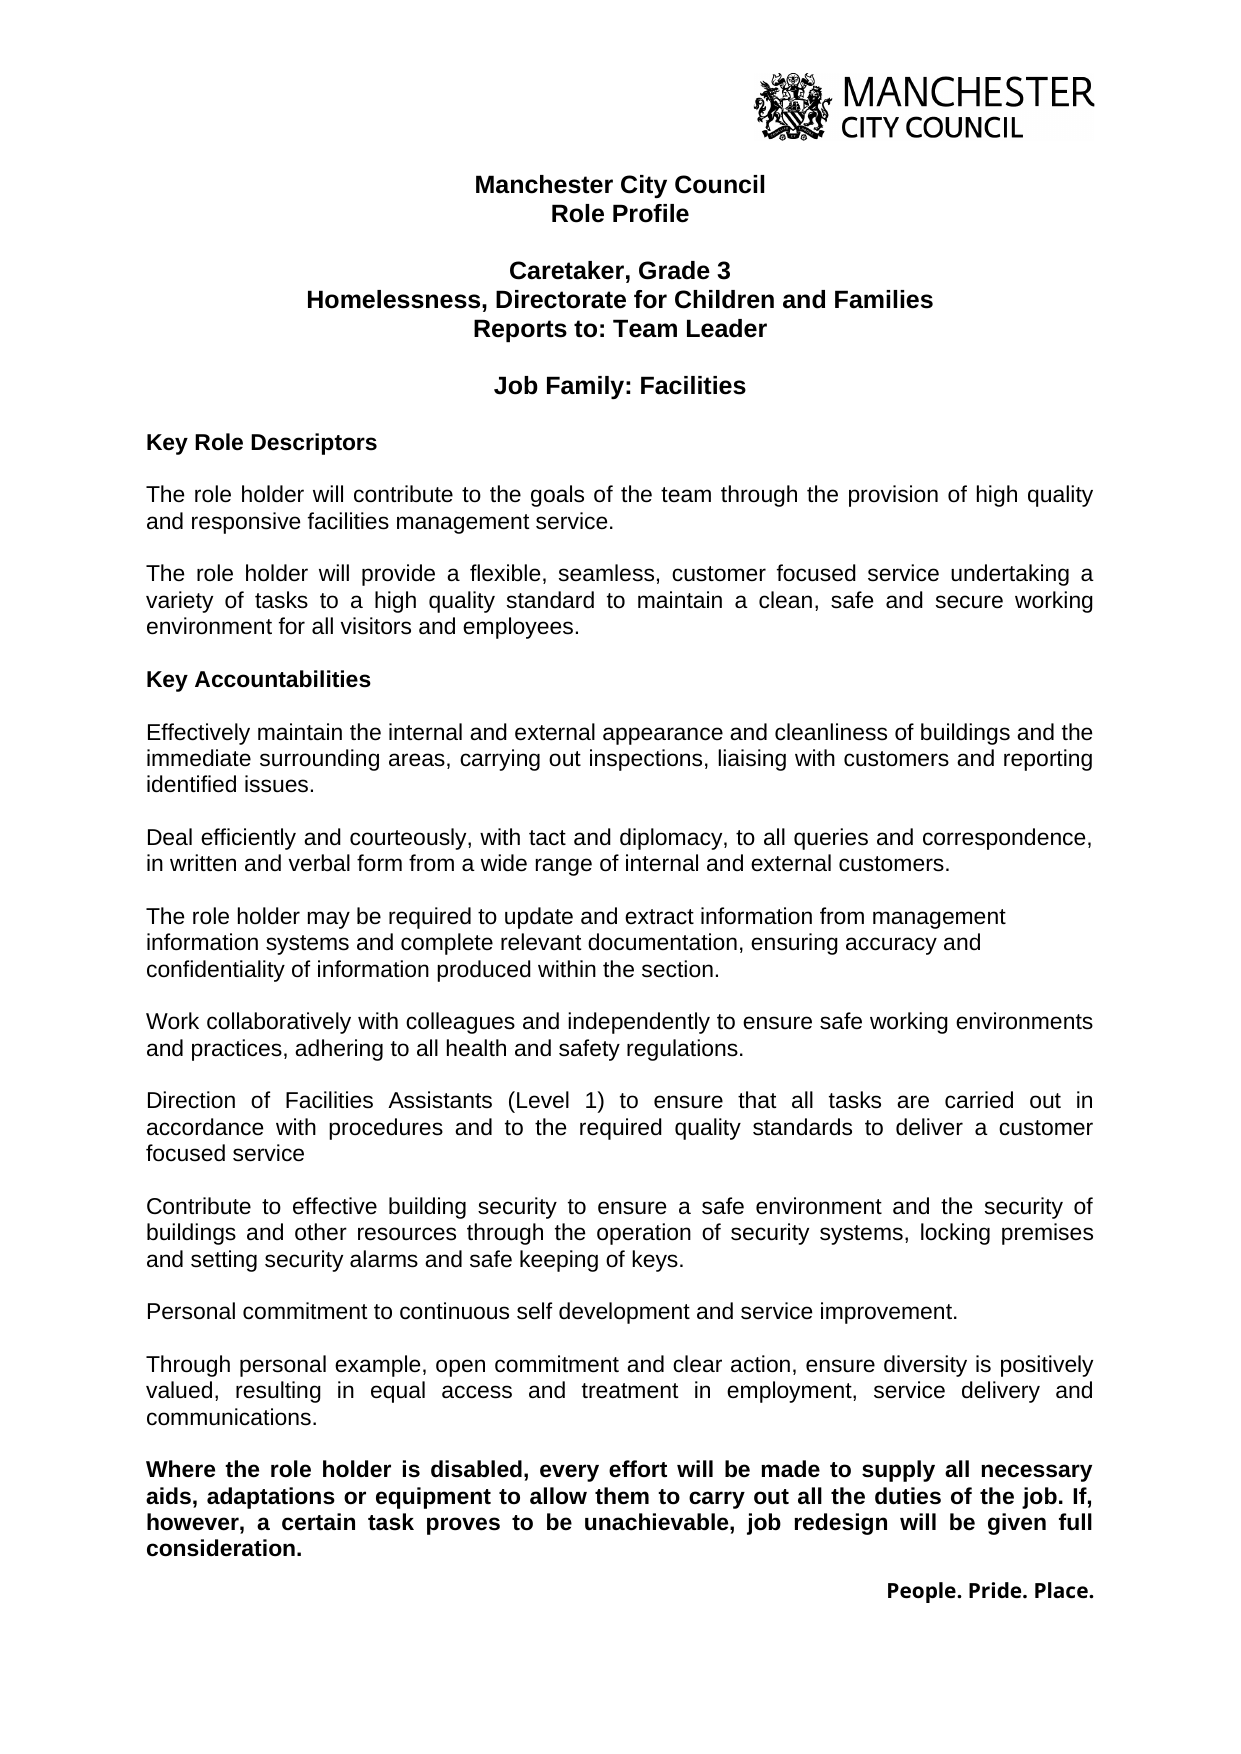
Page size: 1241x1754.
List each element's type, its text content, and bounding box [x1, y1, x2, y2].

text Key Role Descriptors [146, 428, 1094, 455]
text The role holder may be required to update and extract information from management information systems and complete relevant documentation, ensuring accuracy and confidentiality of information produced within the section. [146, 903, 1094, 982]
text Work collaboratively with colleagues and independently to ensure safe working environments and practices, adhering to all health and safety regulations. [146, 1008, 1094, 1061]
subtitle Caretaker, Grade 3 [146, 256, 1094, 285]
text Direction of Facilities Assistants (Level 1) to ensure that all tasks are carried out in accordance with procedures and to the required quality standards to deliver a customer focused service [146, 1087, 1094, 1166]
text Contribute to effective building security to ensure a safe environment and the security of buildings and other resources through the operation of security systems, locking premises and setting security alarms and safe keeping of keys. [146, 1193, 1094, 1272]
text Effectively maintain the internal and external appearance and cleanliness of buildings and the immediate surrounding areas, carrying out inspections, liaising with customers and reporting identified issues. [146, 718, 1094, 797]
text Key Accountabilities [146, 666, 1094, 692]
text Job Family: Facilities [146, 371, 1094, 400]
picture [753, 73, 1095, 141]
title Manchester City Council [146, 170, 1094, 198]
text Where the role holder is disabled, every effort will be made to supply all necessary aids, adaptations or equipment to allow them to carry out all the duties of the job. If, however, a certain task proves to be unachievable, job redesign will be given full consideration. [146, 1456, 1094, 1562]
text Deal efficiently and courteously, with tact and diplomacy, to all queries and correspondence, in written and verbal form from a wide range of internal and external customers. [146, 824, 1094, 877]
text Role Profile [146, 198, 1094, 227]
text The role holder will provide a flexible, seamless, customer focused service undertaking a variety of tasks to a high quality standard to maintain a clean, safe and secure working environment for all visitors and employees. [146, 560, 1094, 639]
subtitle Homelessness, Directorate for Children and Families [146, 285, 1094, 313]
text The role holder will contribute to the goals of the team through the provision of high quality and responsive facilities management service. [146, 481, 1094, 534]
text Personal commitment to continuous self development and service improvement. [146, 1298, 1094, 1324]
text Through personal example, open commitment and clear action, ensure diversity is positively valued, resulting in equal access and treatment in employment, service delivery and communications. [146, 1351, 1094, 1430]
text Reports to: Team Leader [146, 313, 1094, 342]
